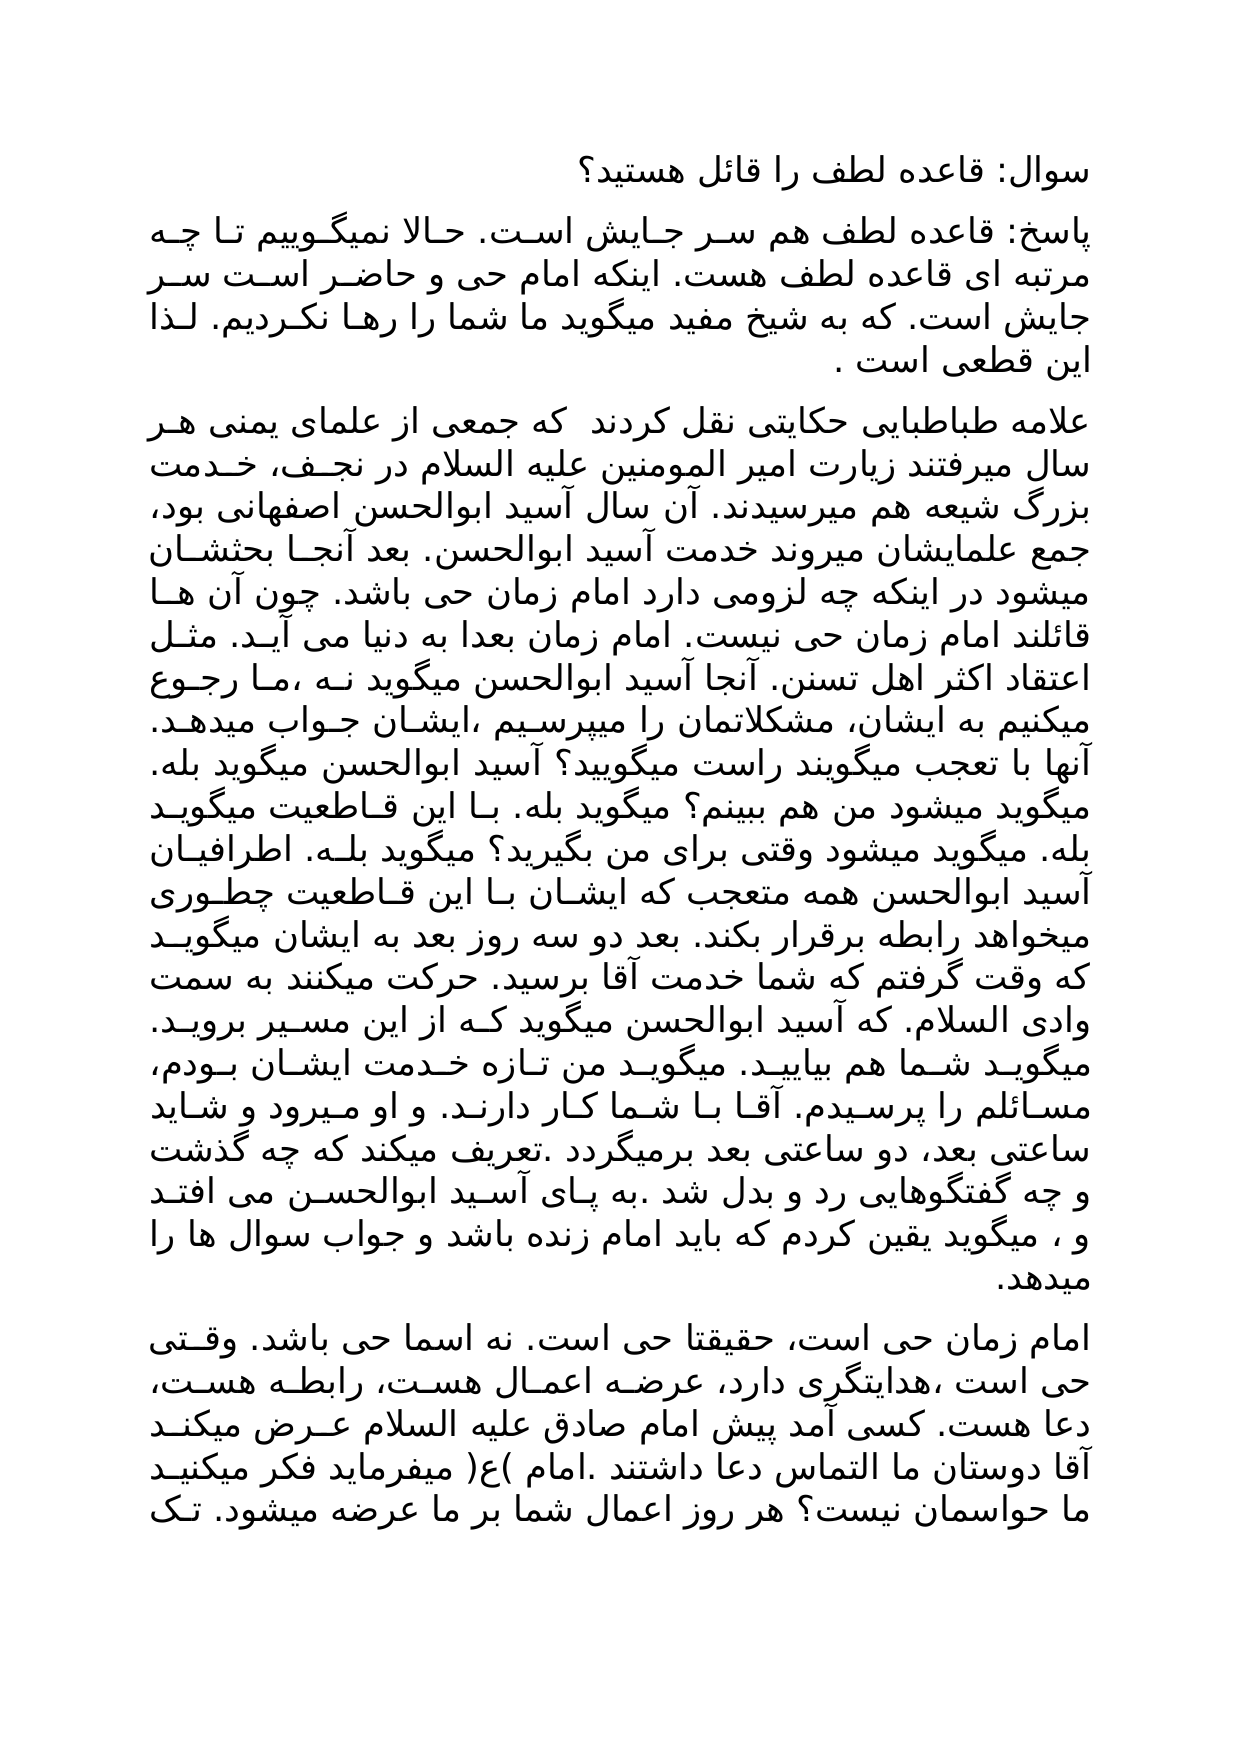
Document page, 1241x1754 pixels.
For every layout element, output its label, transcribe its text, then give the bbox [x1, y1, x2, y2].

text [149, 1318, 1092, 1530]
text سوال: قاعده لطف را قائل هستید؟ [150, 149, 1092, 191]
text علامه طباطبایی حکایتی نقل کردند که جمعی از علمای یمنی هر سال میرفتند زیارت امیر المومنین علیه السلام در نجف، خدمت بزرگ شیعه هم میرسیدند. آن سال آسید ابوالحسن اصفهانی بود، جمع علمایشان میروند خدمت آسید ابوالحسن. بعد آنجا بحثشان میشود در اینکه چه لزومی دارد امام زمان حی باشد. چون آن ها قائلند امام زمان حی نیست. امام زمان بعدا به دنیا می آید. مثل اعتقاد اکثر اهل تسنن. آنجا آسید ابوالحسن میگوید نه ،ما رجوع میکنیم به ایشان، مشکلاتمان را میپرسیم ،ایشان جواب میدهد. آنها با تعجب میگویند راست میگویید؟ آسید ابوالحسن میگوید بله. میگوید میشود من هم ببینم؟ میگوید بله. با این قاطعیت میگوید بله. میگوید میشود وقتی برای من بگیرید؟ میگوید بله. اطرافیان آسید ابوالحسن همه متعجب که ایشان با این قاطعیت چطوری میخواهد رابطه برقرار بکند. بعد دو سه روز بعد به ایشان میگوید که وقت گرفتم که شما خدمت آقا برسید. حرکت میکنند به سمت وادی السلام. که آسید ابوالحسن میگوید که از این مسیر بروید. میگوید شما هم بیایید. میگوید من تازه خدمت ایشان بودم، مسائلم را پرسیدم. آقا با شما کار دارند. و او میرود و شاید ساعتی بعد، دو ساعتی بعد برمیگردد .تعریف میکند که چه گذشت و چه گفتگوهایی رد و بدل شد .به پای آسید ابوالحسن می افتد و ، میگوید یقین کردم که باید امام زنده باشد و جواب سوال ها را میدهد. [149, 400, 1092, 1298]
text پاسخ: قاعده لطف هم سر جایش است. حالا نمیگوییم تا چه مرتبه ای قاعده لطف هست. اینکه امام حی و حاضر است سر جایش است. که به شیخ مفید میگوید ما شما را رها نکردیم. لذا این قطعی است . [149, 211, 1092, 380]
